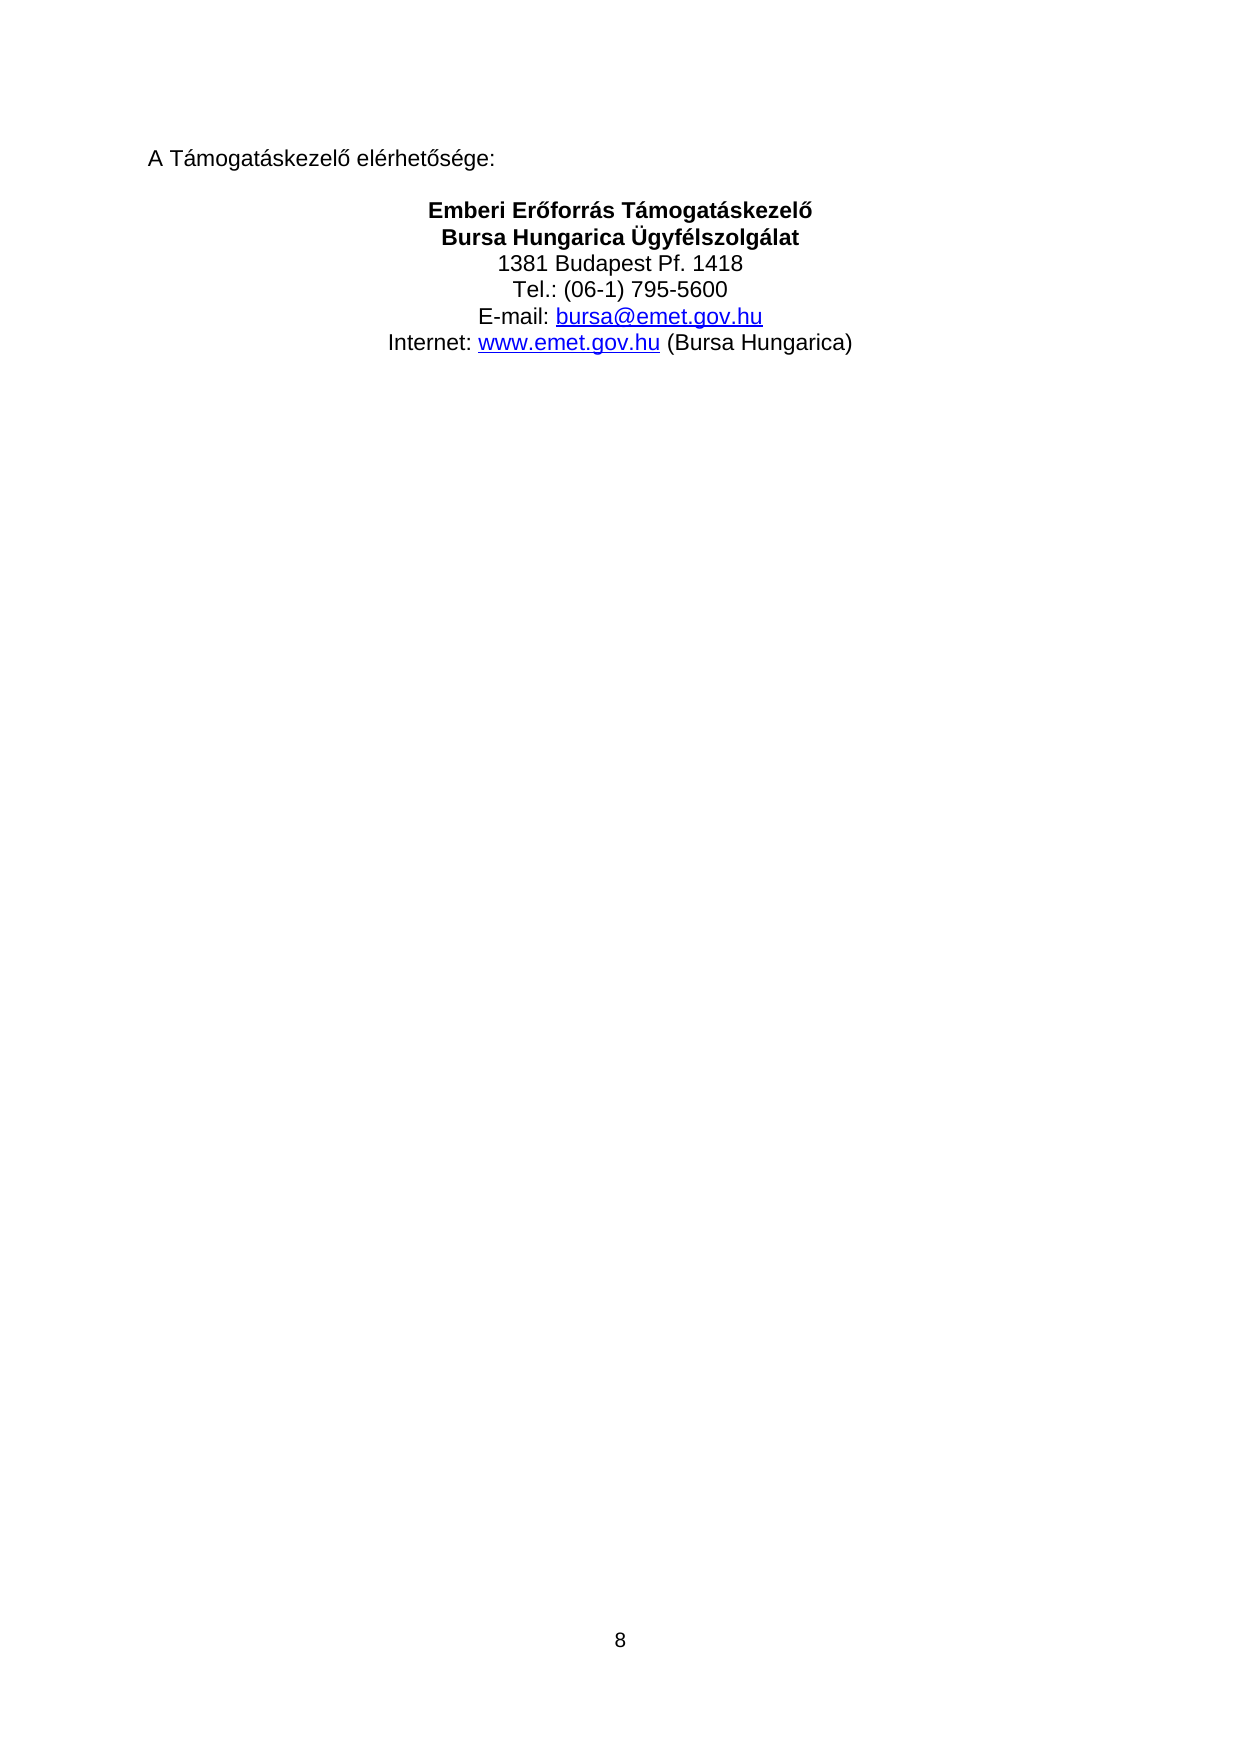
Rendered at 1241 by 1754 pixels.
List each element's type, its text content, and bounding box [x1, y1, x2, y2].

text Emberi Erőforrás Támogatáskezelő [148, 197, 1092, 223]
text A Támogatáskezelő elérhetősége: [148, 144, 1092, 171]
text 1381 Budapest Pf. 1418 [148, 250, 1092, 276]
text E-mail: bursa@emet.gov.hu [148, 303, 1092, 329]
text Tel.: (06-1) 795-5600 [148, 276, 1092, 303]
text Internet: www.emet.gov.hu (Bursa Hungarica) [148, 329, 1092, 355]
text Bursa Hungarica Ügyfélszolgálat [148, 223, 1092, 250]
